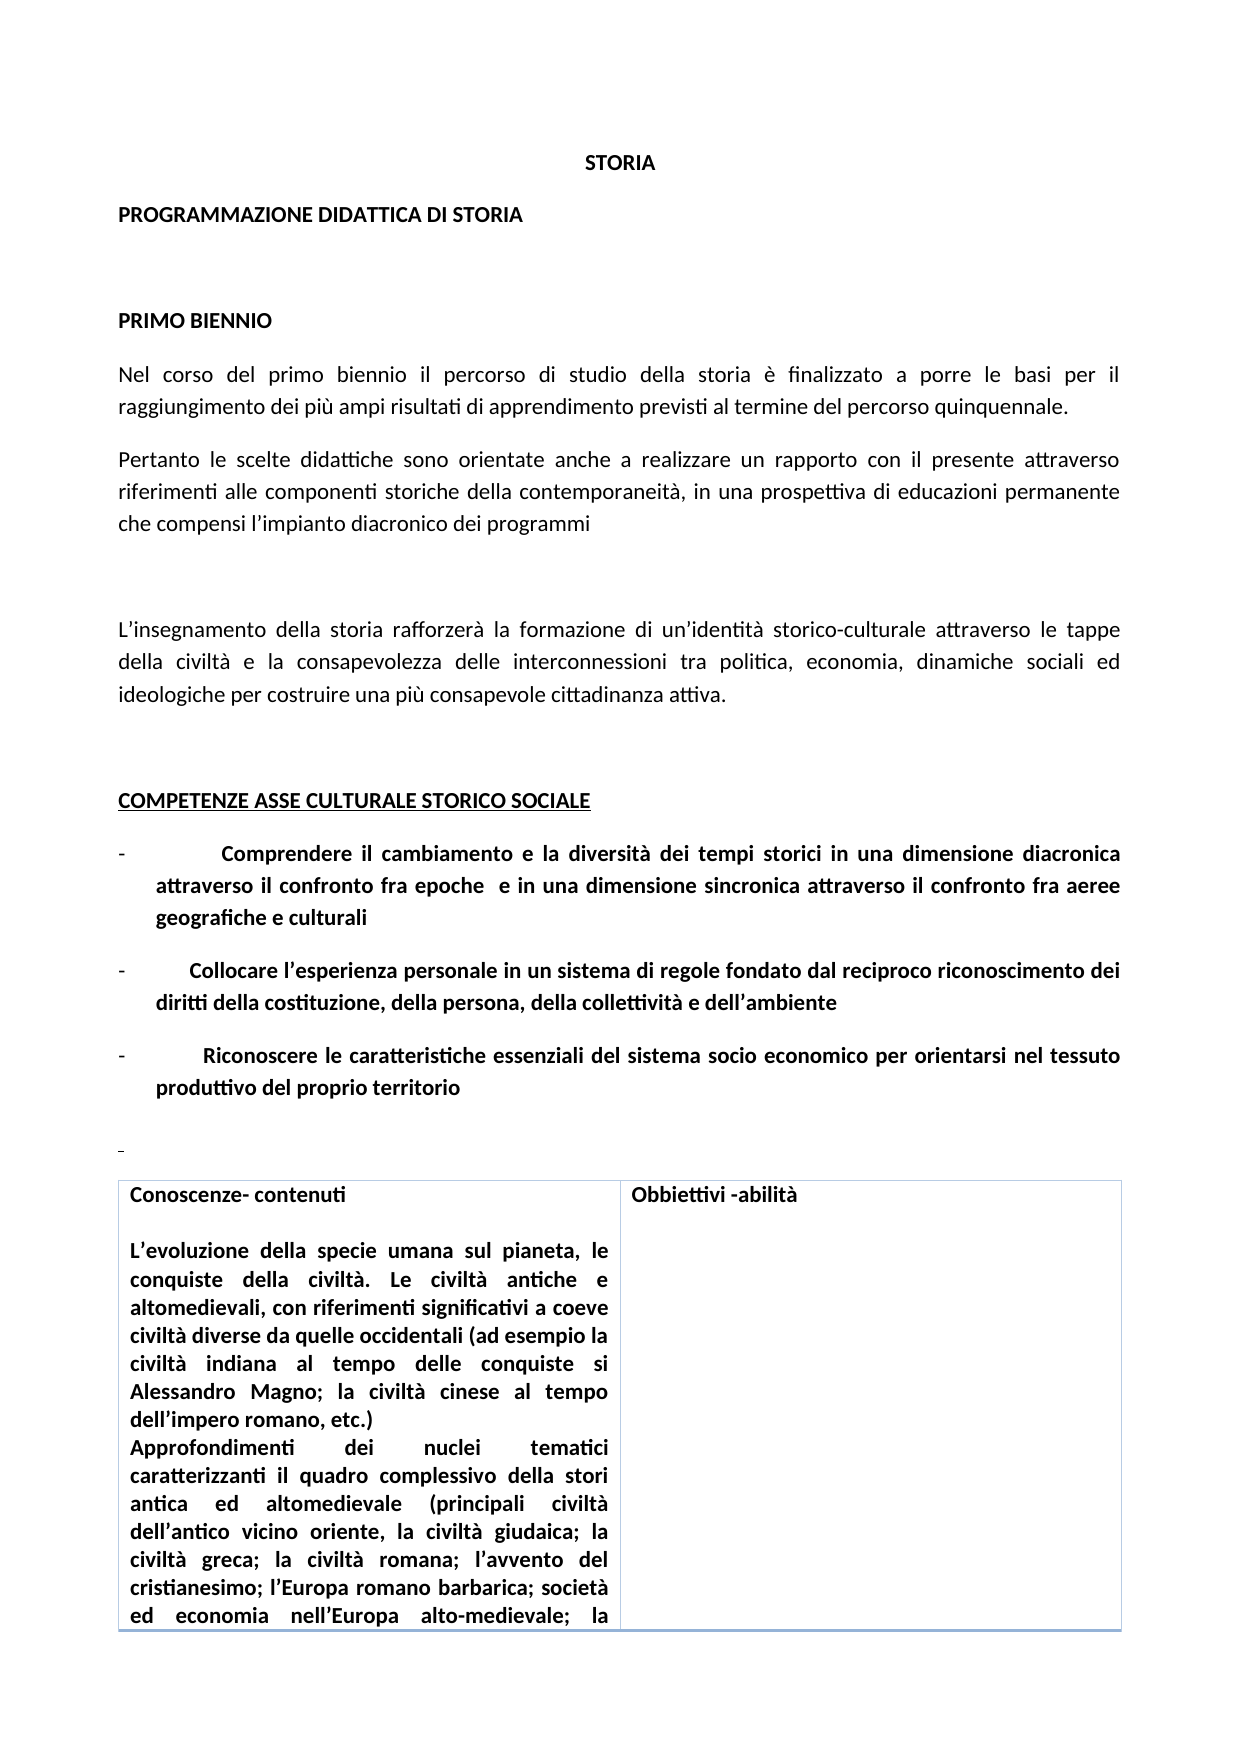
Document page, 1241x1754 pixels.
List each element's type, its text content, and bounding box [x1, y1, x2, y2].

text Nel corso del primo biennio il percorso di studio della storia è finalizzato a porre le basi per il raggiungimento dei più ampi risultati di apprendimento previsti al termine del percorso quinquennale. [118, 360, 1122, 420]
text - Comprendere il cambiamento e la diversità dei tempi storici in una dimensione diacronica attraverso il confronto fra epoche e in una dimensione sincronica attraverso il confronto fra aeree geografiche e culturali [118, 839, 1122, 931]
text PRIMO BIENNIO [118, 307, 1122, 335]
text L’insegnamento della storia rafforzerà la formazione di un’identità storico-culturale attraverso le tappe della civiltà e la consapevolezza delle interconnessioni tra politica, economia, dinamiche sociali ed ideologiche per costruire una più consapevole cittadinanza attiva. [118, 615, 1122, 708]
text PROGRAMMAZIONE DIDATTICA DI STORIA [118, 201, 1122, 229]
text - Collocare l’esperienza personale in un sistema di regole fondato dal reciproco riconoscimento dei diritti della costituzione, della persona, della collettività e dell’ambiente [118, 956, 1122, 1016]
text COMPETENZE ASSE CULTURALE STORICO SOCIALE [118, 786, 1122, 814]
table_header Obbiettivi -abilità [621, 1181, 1121, 1629]
text Pertanto le scelte didattiche sono orientate anche a realizzare un rapporto con il presente attraverso riferimenti alle componenti storiche della contemporaneità, in una prospettiva di educazioni permanente che compensi l’impianto diacronico dei programmi [118, 445, 1122, 537]
text - Riconoscere le caratteristiche essenziali del sistema socio economico per orientarsi nel tessuto produttivo del proprio territorio [118, 1041, 1122, 1102]
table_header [119, 1181, 620, 1629]
text STORIA [118, 148, 1122, 176]
